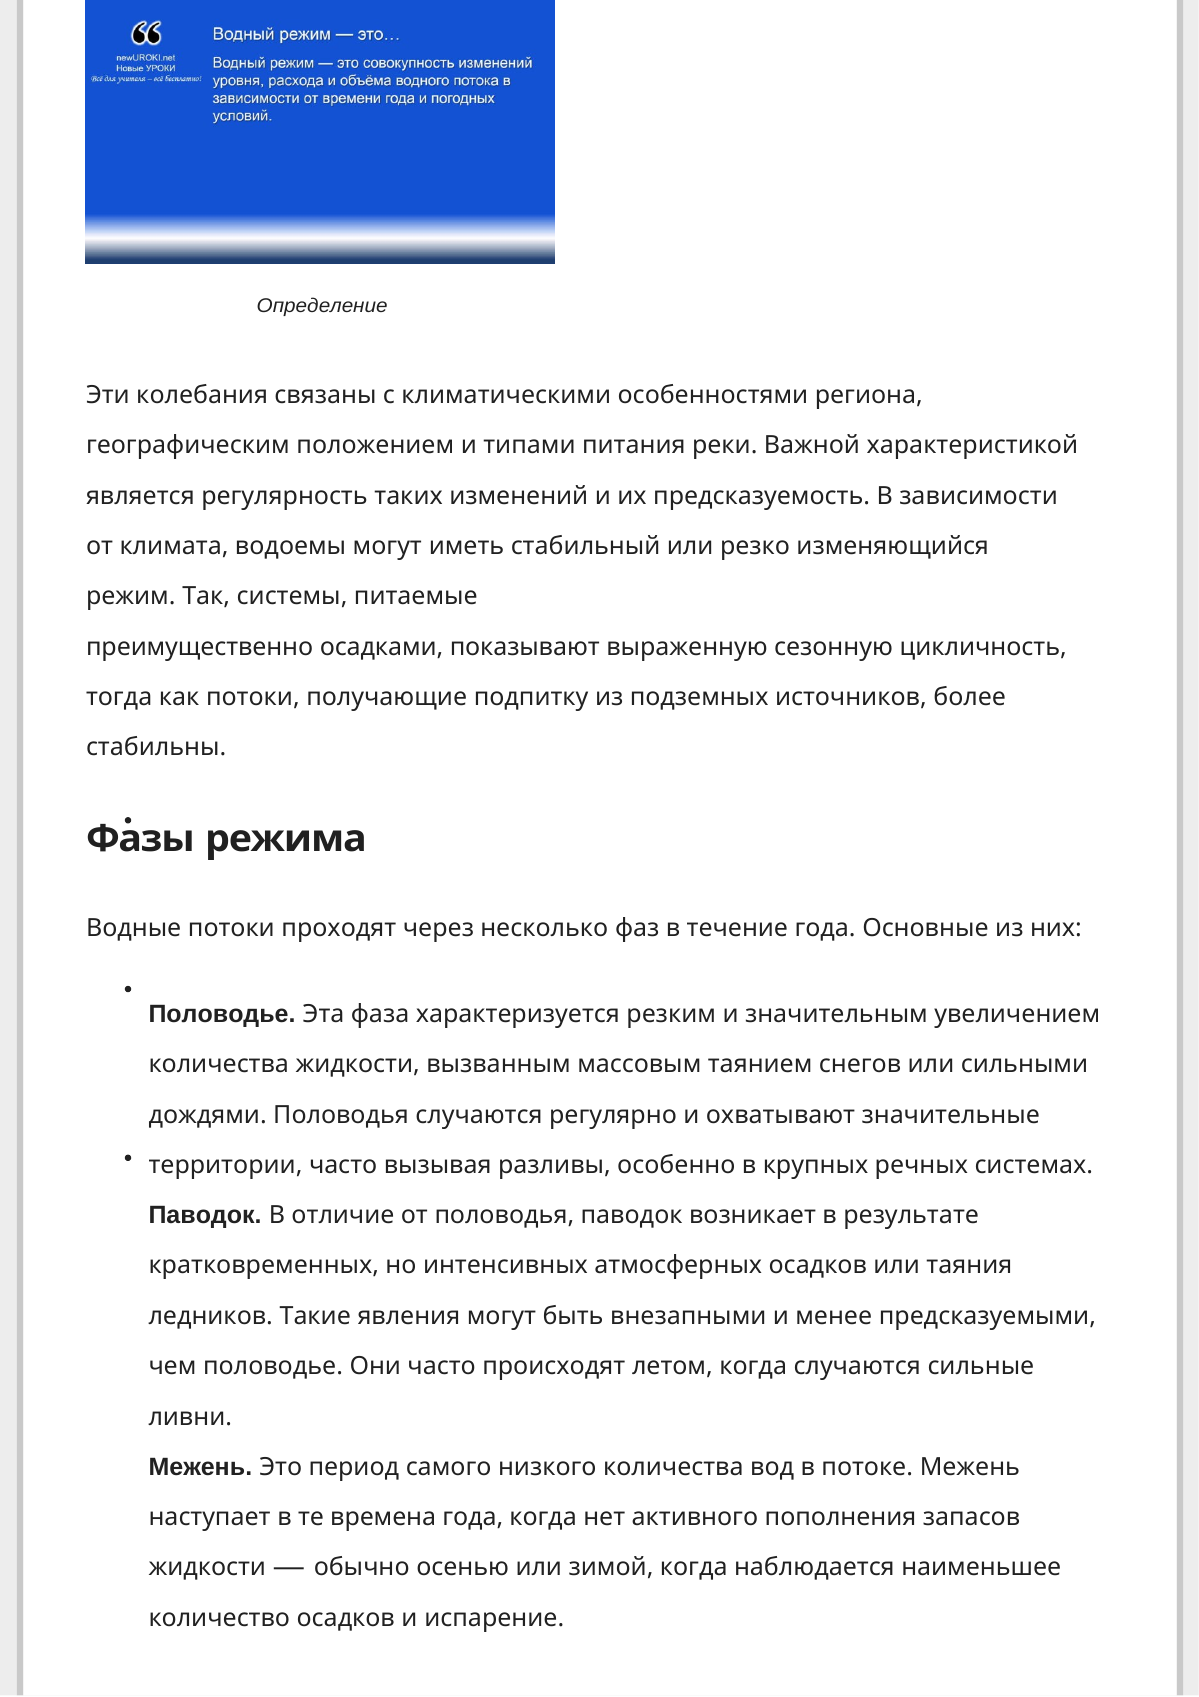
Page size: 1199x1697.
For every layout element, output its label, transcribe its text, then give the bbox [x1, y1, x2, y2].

text Эти колебания связаны с климатическими особенностями региона, географическим положением и типами питания реки. Важной характеристикой является регулярность таких изменений и их предсказуемость. В зависимости от климата, водоемы могут иметь стабильный или резко изменяющийся режим. Так, системы, питаемые [86, 377, 1082, 612]
subtitle Фазы режима [86, 811, 1199, 862]
text Половодье. Эта фаза характеризуется резким и значительным увеличением количества жидкости, вызванным массовым таянием снегов или сильными дождями. Половодья случаются регулярно и охватывают значительные территории, часто вызывая разливы, особенно в крупных речных системах. Паводок. В отличие от половодья, паводок возникает в результате кратковременных, но интенсивных атмосферных осадков или таяния ледников. Такие явления могут быть внезапными и менее предсказуемыми, чем половодье. Они часто происходят летом, когда случаются сильные ливни. [148, 996, 1102, 1432]
text Межень. Это период самого низкого количества вод в потоке. Межень наступает в те времена года, когда нет активного пополнения запасов жидкости — обычно осенью или зимой, когда наблюдается наименьшее количество осадков и испарение. [148, 1448, 1113, 1633]
text преимущественно осадками, показывают выраженную сезонную цикличность, тогда как потоки, получающие подпитку из подземных источников, более стабильны. [86, 628, 1112, 763]
text Водные потоки проходят через несколько фаз в течение года. Основные из них: [86, 910, 1199, 944]
picture [85, 0, 555, 264]
text Определение [256, 294, 1199, 316]
